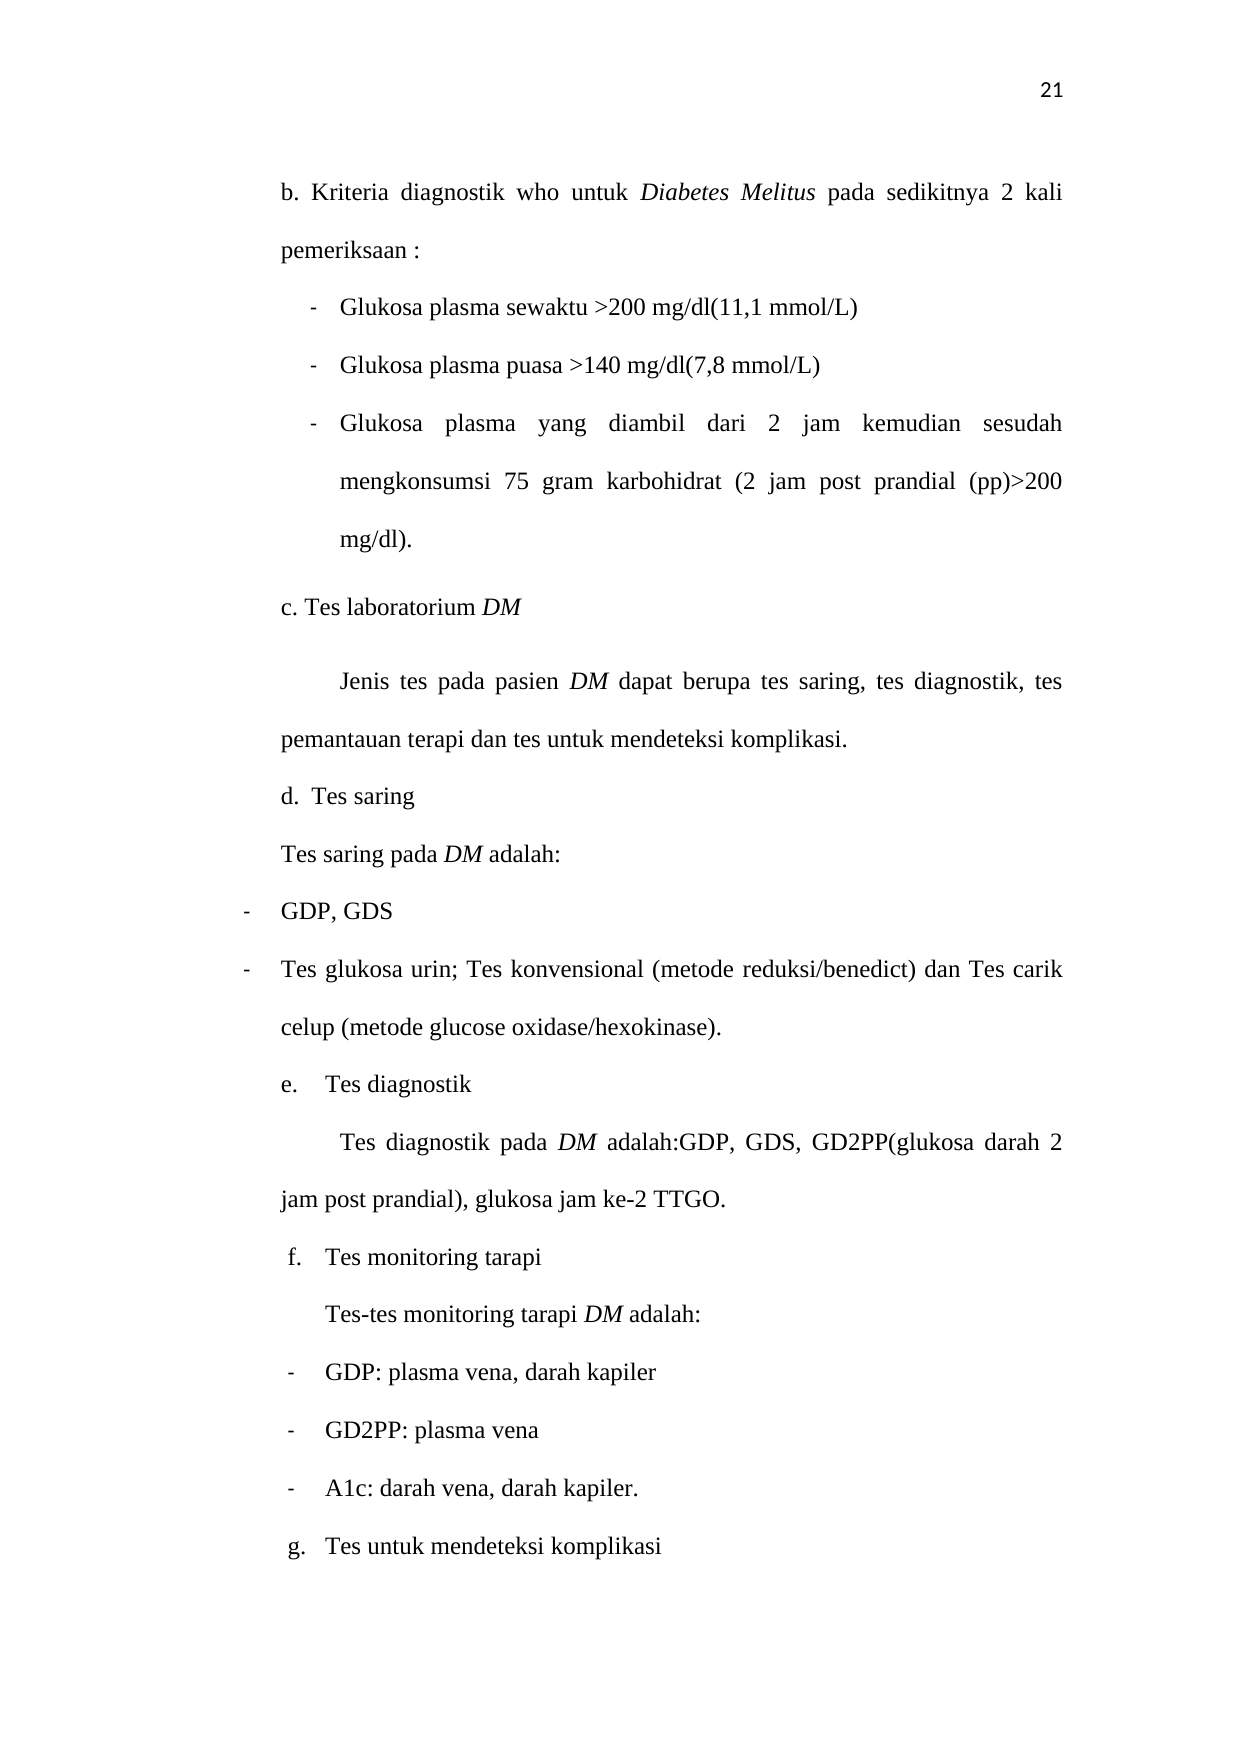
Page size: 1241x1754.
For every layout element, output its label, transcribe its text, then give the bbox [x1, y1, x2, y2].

list GDP, GDS [243, 896, 1063, 925]
text Tes saring pada DM adalah: [281, 839, 1063, 867]
list A1c: darah vena, darah kapiler. [287, 1473, 1063, 1502]
list Tes diagnostik [281, 1069, 1063, 1098]
list GDP: plasma vena, darah kapiler [287, 1357, 1063, 1386]
list Tes saring [281, 781, 1063, 810]
list Tes monitoring tarapi [287, 1242, 1063, 1271]
text Tes diagnostik pada DM adalah:GDP, GDS, GD2PP(glukosa darah 2 jam post prandial), glukosa jam ke-2 TTGO. [281, 1127, 1063, 1213]
text Tes-tes monitoring tarapi DM adalah: [325, 1299, 1063, 1328]
list Tes untuk mendeteksi komplikasi [287, 1531, 1063, 1560]
text b. Kriteria diagnostik who untuk Diabetes Melitus pada sedikitnya 2 kali pemeriksaan : [281, 177, 1063, 263]
list Tes glukosa urin; Tes konvensional (metode reduksi/benedict) dan Tes carik celup (metode glucose oxidase/hexokinase). [243, 954, 1063, 1041]
list Glukosa plasma sewaktu >200 mg/dl(11,1 mmol/L) [310, 292, 1063, 321]
list Glukosa plasma puasa >140 mg/dl(7,8 mmol/L) [310, 350, 1063, 379]
text Jenis tes pada pasien DM dapat berupa tes saring, tes diagnostik, tes pemantauan terapi dan tes untuk mendeteksi komplikasi. [281, 666, 1063, 752]
list Glukosa plasma yang diambil dari 2 jam kemudian sesudah mengkonsumsi 75 gram karbohidrat (2 jam post prandial (pp)>200 mg/dl). [310, 408, 1063, 552]
list GD2PP: plasma vena [287, 1415, 1063, 1444]
text c. Tes laboratorium DM [281, 592, 1063, 621]
